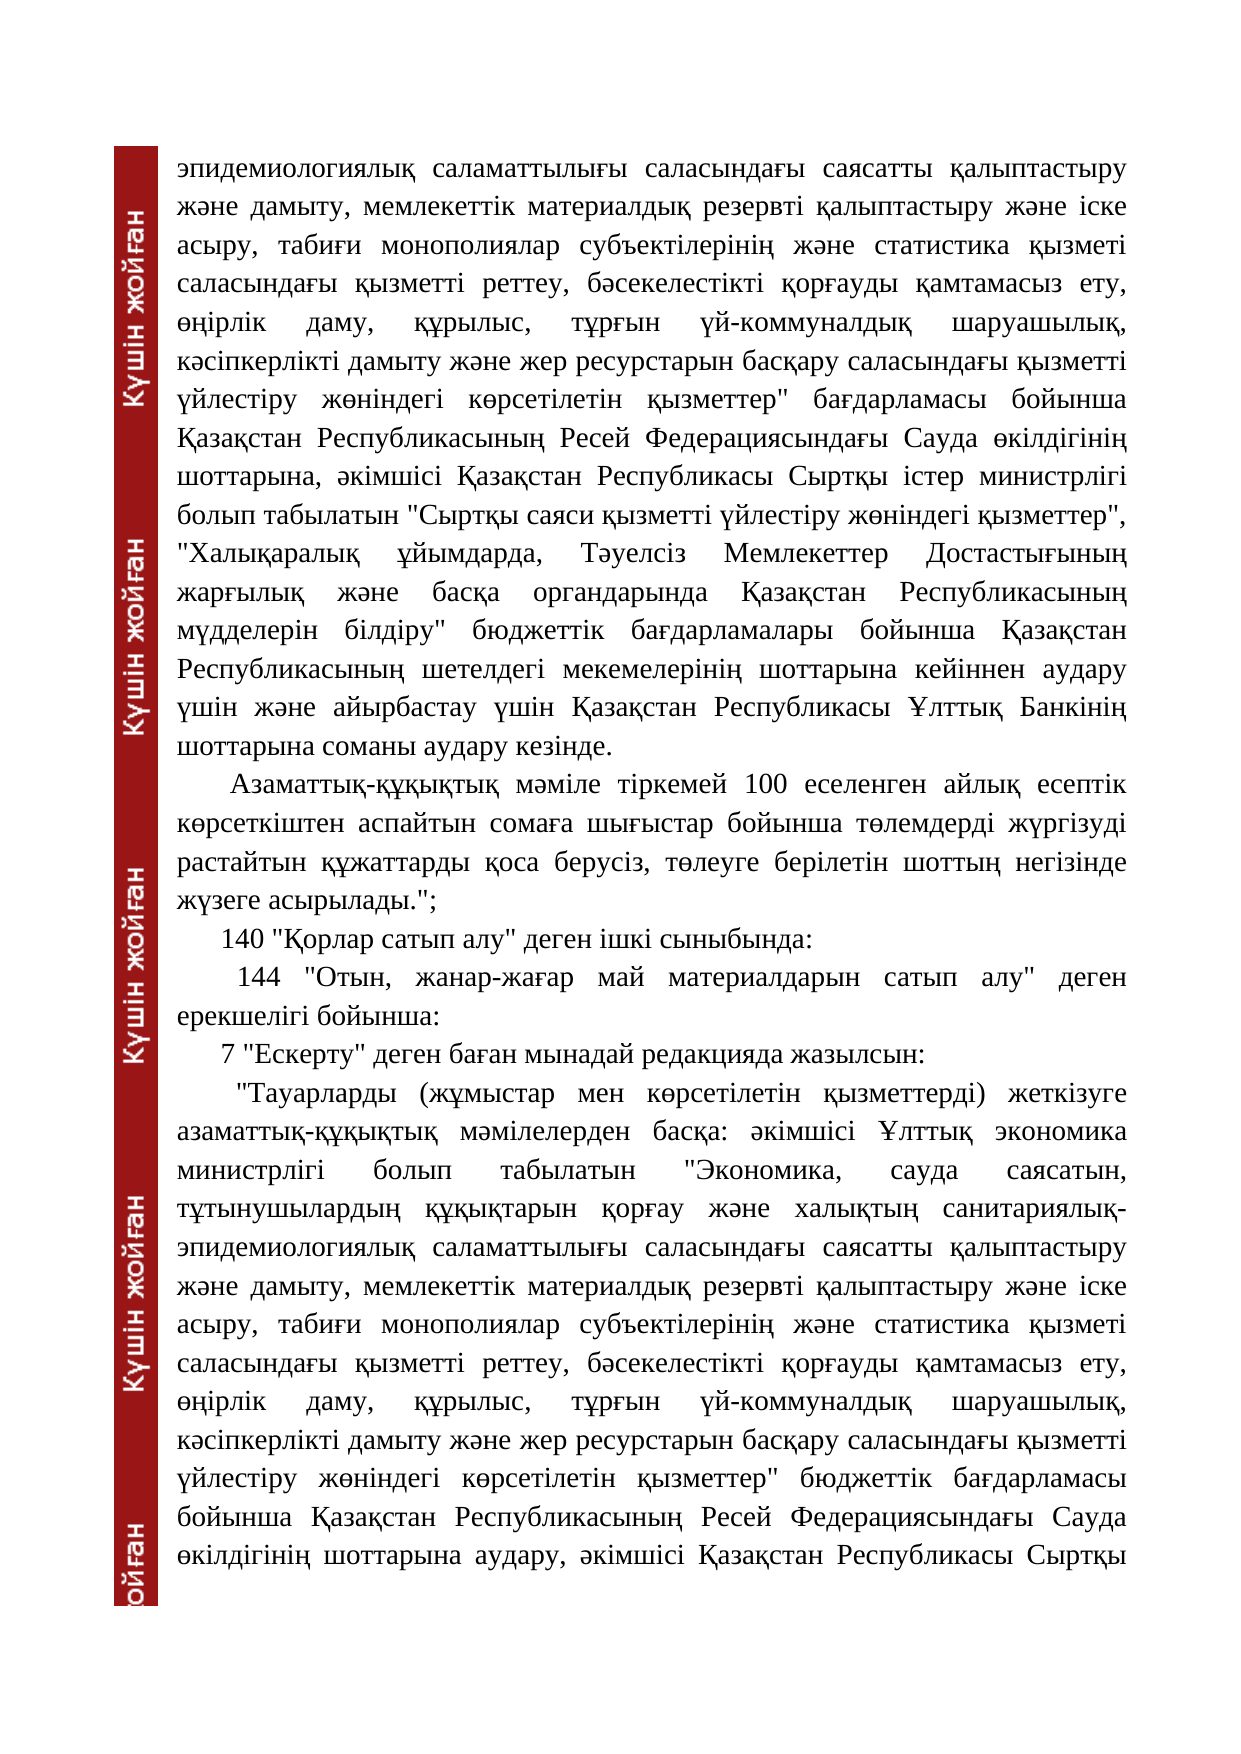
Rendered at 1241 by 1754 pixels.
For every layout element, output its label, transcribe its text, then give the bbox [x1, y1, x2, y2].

picture [114, 1571, 158, 1606]
text 7 "Ескерту" деген баған мынадай редакцияда жазылсын: [112, 1036, 1128, 1070]
text 144 "Отын, жанар-жағар май материалдарын сатып алу" деген ерекшелігі бойынша: [112, 959, 1128, 1031]
picture [114, 916, 158, 921]
picture [114, 762, 158, 767]
picture [114, 146, 158, 150]
picture [114, 1031, 158, 1036]
text 140 "Қорлар сатып алу" деген ішкі сыныбында: [112, 921, 1128, 954]
picture [114, 954, 158, 959]
picture [114, 1070, 158, 1075]
text Азаматтық-құқықтық мәміле тіркемей 100 еселенген айлық есептік көрсеткіштен аспайтын сомаға шығыстар бойынша төлемдерді жүргізуді растайтын құжаттарды қоса берусіз, төлеуге берілетін шоттың негізінде жүзеге асырылады."; [112, 767, 1128, 916]
